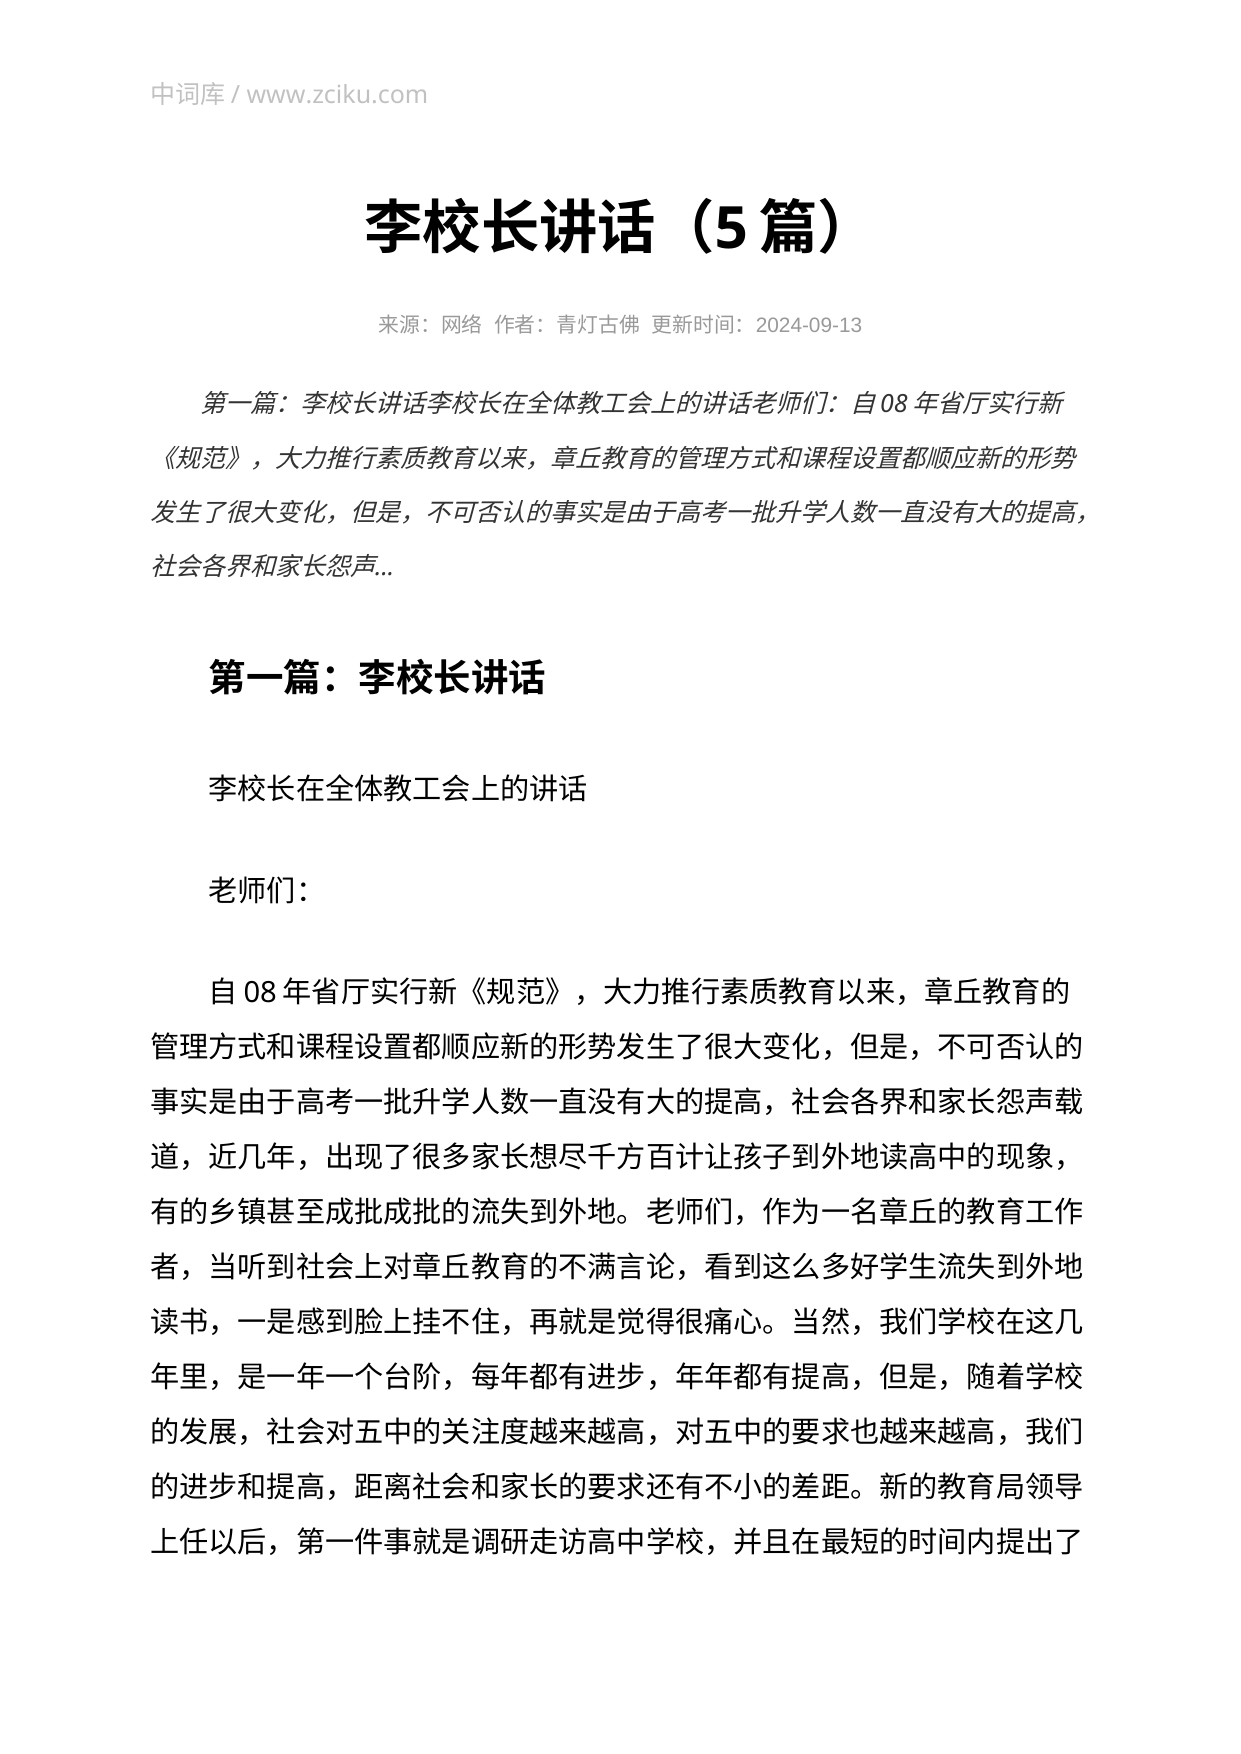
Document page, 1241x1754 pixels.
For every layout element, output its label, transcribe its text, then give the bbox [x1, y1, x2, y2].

text 第一篇：李校长讲话 [150, 648, 1090, 702]
text 李校长在全体教工会上的讲话 [150, 766, 1090, 808]
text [150, 969, 1090, 1560]
text 第一篇：李校长讲话李校长在全体教工会上的讲话老师们：自08年省厅实行新《规范》，大力推行素质教育以来，章丘教育的管理方式和课程设置都顺应新的形势发生了很大变化，但是，不可否认的事实是由于高考一批升学人数一直没有大的提高，社会各界和家长怨声... [150, 384, 1090, 583]
text 来源：网络 作者：青灯古佛 更新时间：2024-09-13 [150, 313, 1090, 337]
text 老师们： [150, 867, 1090, 909]
subtitle 李校长讲话（5篇） [150, 181, 1090, 266]
